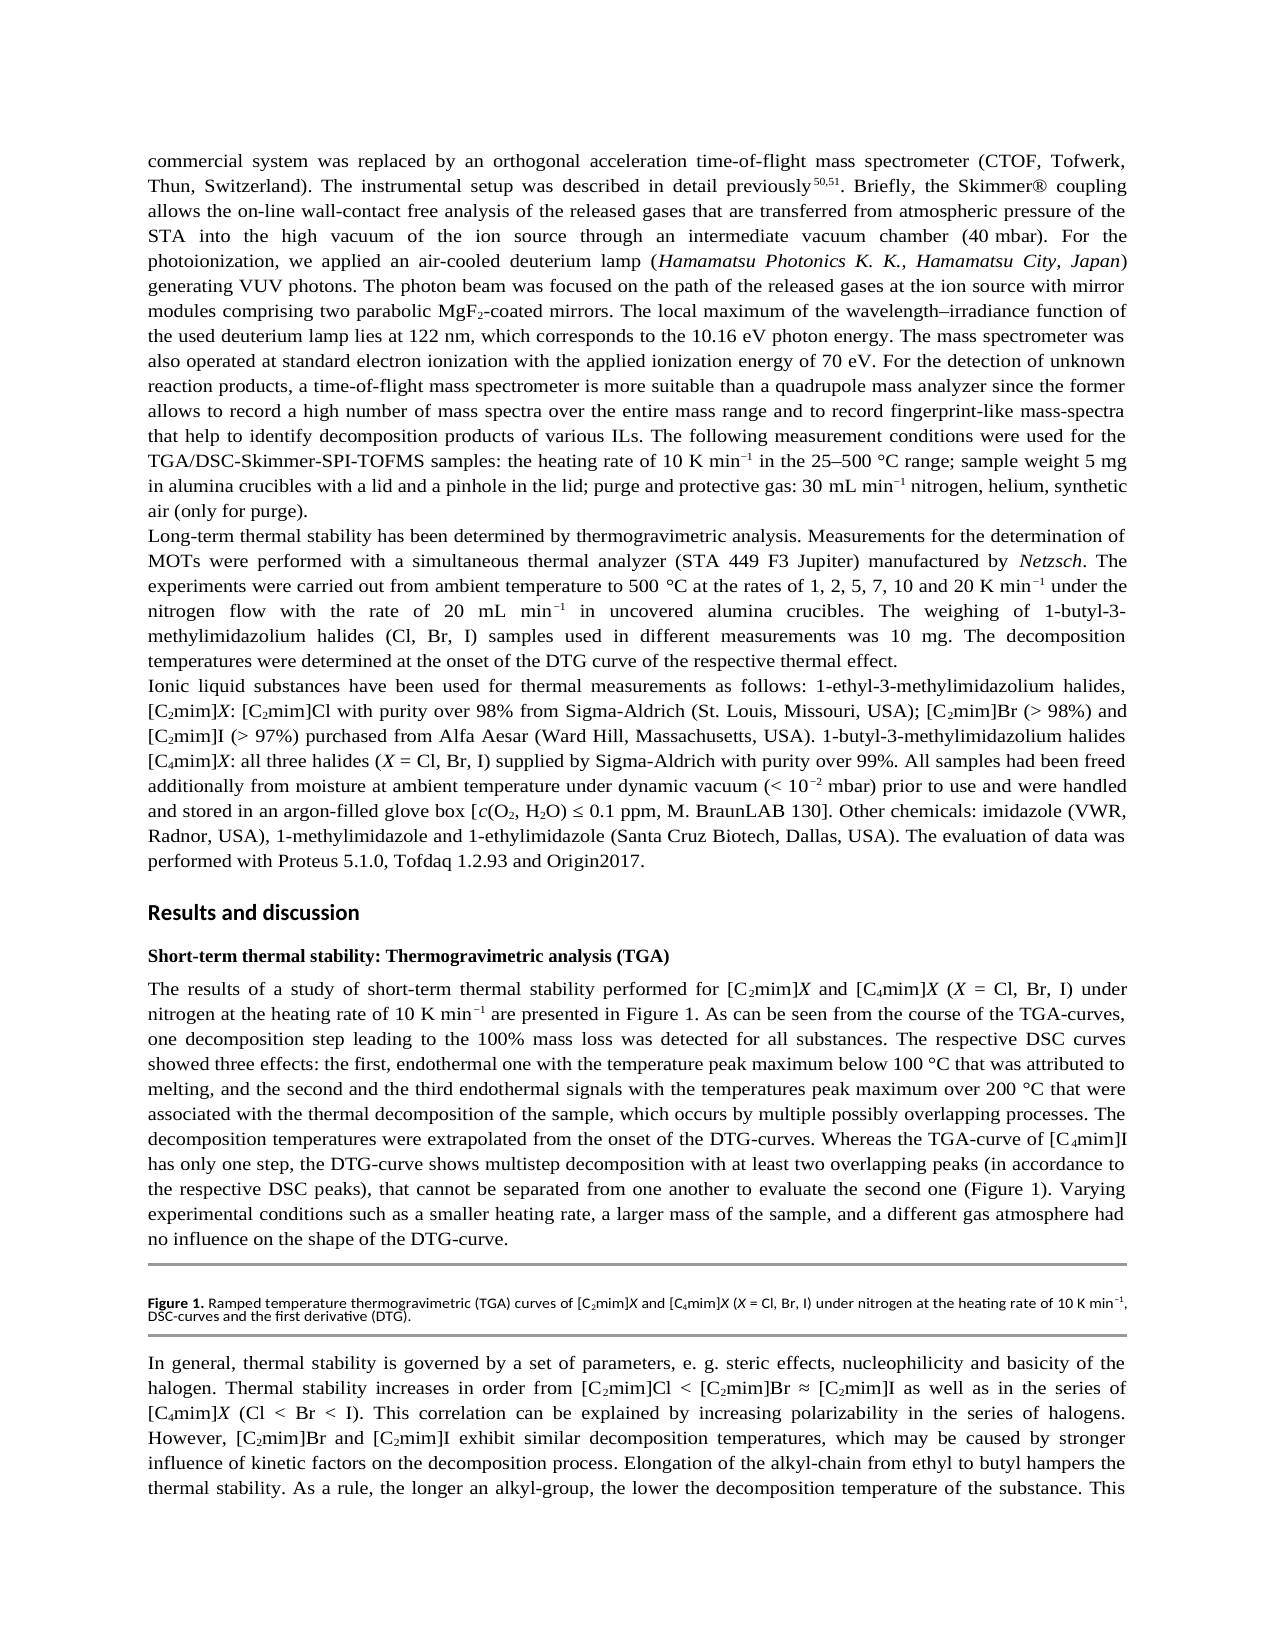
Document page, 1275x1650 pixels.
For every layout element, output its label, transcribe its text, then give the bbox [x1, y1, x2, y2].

text Figure 1. Ramped temperature thermogravimetric (TGA) curves of [C2mim]X and [C4mim]X (X = Cl, Br, I) under nitrogen at the heating rate of 10 K min−1, DSC-curves and the first derivative (DTG). [148, 1299, 1127, 1334]
text Long-term thermal stability has been determined by thermogravimetric analysis. Measurements for the determination of MOTs were performed with a simultaneous thermal analyzer (STA 449 F3 Jupiter) manufactured by Netzsch. The experiments were carried out from ambient temperature to 500 °C at the rates of 1, 2, 5, 7, 10 and 20 K min−1 under the nitrogen flow with the rate of 20 mL min−1 in uncovered alumina crucibles. The weighing of 1-butyl-3-methylimidazolium halides (Cl, Br, I) samples used in different measurements was 10 mg. The decomposition temperatures were determined at the onset of the DTG curve of the respective thermal effect. [148, 523, 1127, 673]
subtitle Short-term thermal stability: Thermogravimetric analysis (TGA) [148, 942, 1127, 967]
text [148, 1350, 1127, 1500]
subtitle Results and discussion [148, 898, 1127, 926]
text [148, 148, 1127, 523]
text The results of a study of short-term thermal stability performed for [C2mim]X and [C4mim]X (X = Cl, Br, I) under nitrogen at the heating rate of 10 K min−1 are presented in Figure 1. As can be seen from the course of the TGA-curves, one decomposition step leading to the 100% mass loss was detected for all substances. The respective DSC curves showed three effects: the first, endothermal one with the temperature peak maximum below 100 °C that was attributed to melting, and the second and the third endothermal signals with the temperatures peak maximum over 200 °C that were associated with the thermal decomposition of the sample, which occurs by multiple possibly overlapping processes. The decomposition temperatures were extrapolated from the onset of the DTG-curves. Whereas the TGA-curve of [C4mim]I has only one step, the DTG-curve shows multistep decomposition with at least two overlapping peaks (in accordance to the respective DSC peaks), that cannot be separated from one another to evaluate the second one (Figure 1). Varying experimental conditions such as a smaller heating rate, a larger mass of the sample, and a different gas atmosphere had no influence on the shape of the DTG-curve. [148, 976, 1127, 1251]
text Ionic liquid substances have been used for thermal measurements as follows: 1-ethyl-3-methylimidazolium halides, [C2mim]X: [C2mim]Cl with purity over 98% from Sigma-Aldrich (St. Louis, Missouri, USA); [C2mim]Br (> 98%) and [C2mim]I (> 97%) purchased from Alfa Aesar (Ward Hill, Massachusetts, USA). 1-butyl-3-methylimidazolium halides [C4mim]X: all three halides (X = Cl, Br, I) supplied by Sigma-Aldrich with purity over 99%. All samples had been freed additionally from moisture at ambient temperature under dynamic vacuum (< 10−2 mbar) prior to use and were handled and stored in an argon-filled glove box [c(O2, H2O) ≤ 0.1 ppm, M. BraunLAB 130]. Other chemicals: imidazole (VWR, Radnor, USA), 1-methylimidazole and 1-ethylimidazole (Santa Cruz Biotech, Dallas, USA). The evaluation of data was performed with Proteus 5.1.0, Tofdaq 1.2.93 and Origin2017. [148, 673, 1127, 873]
